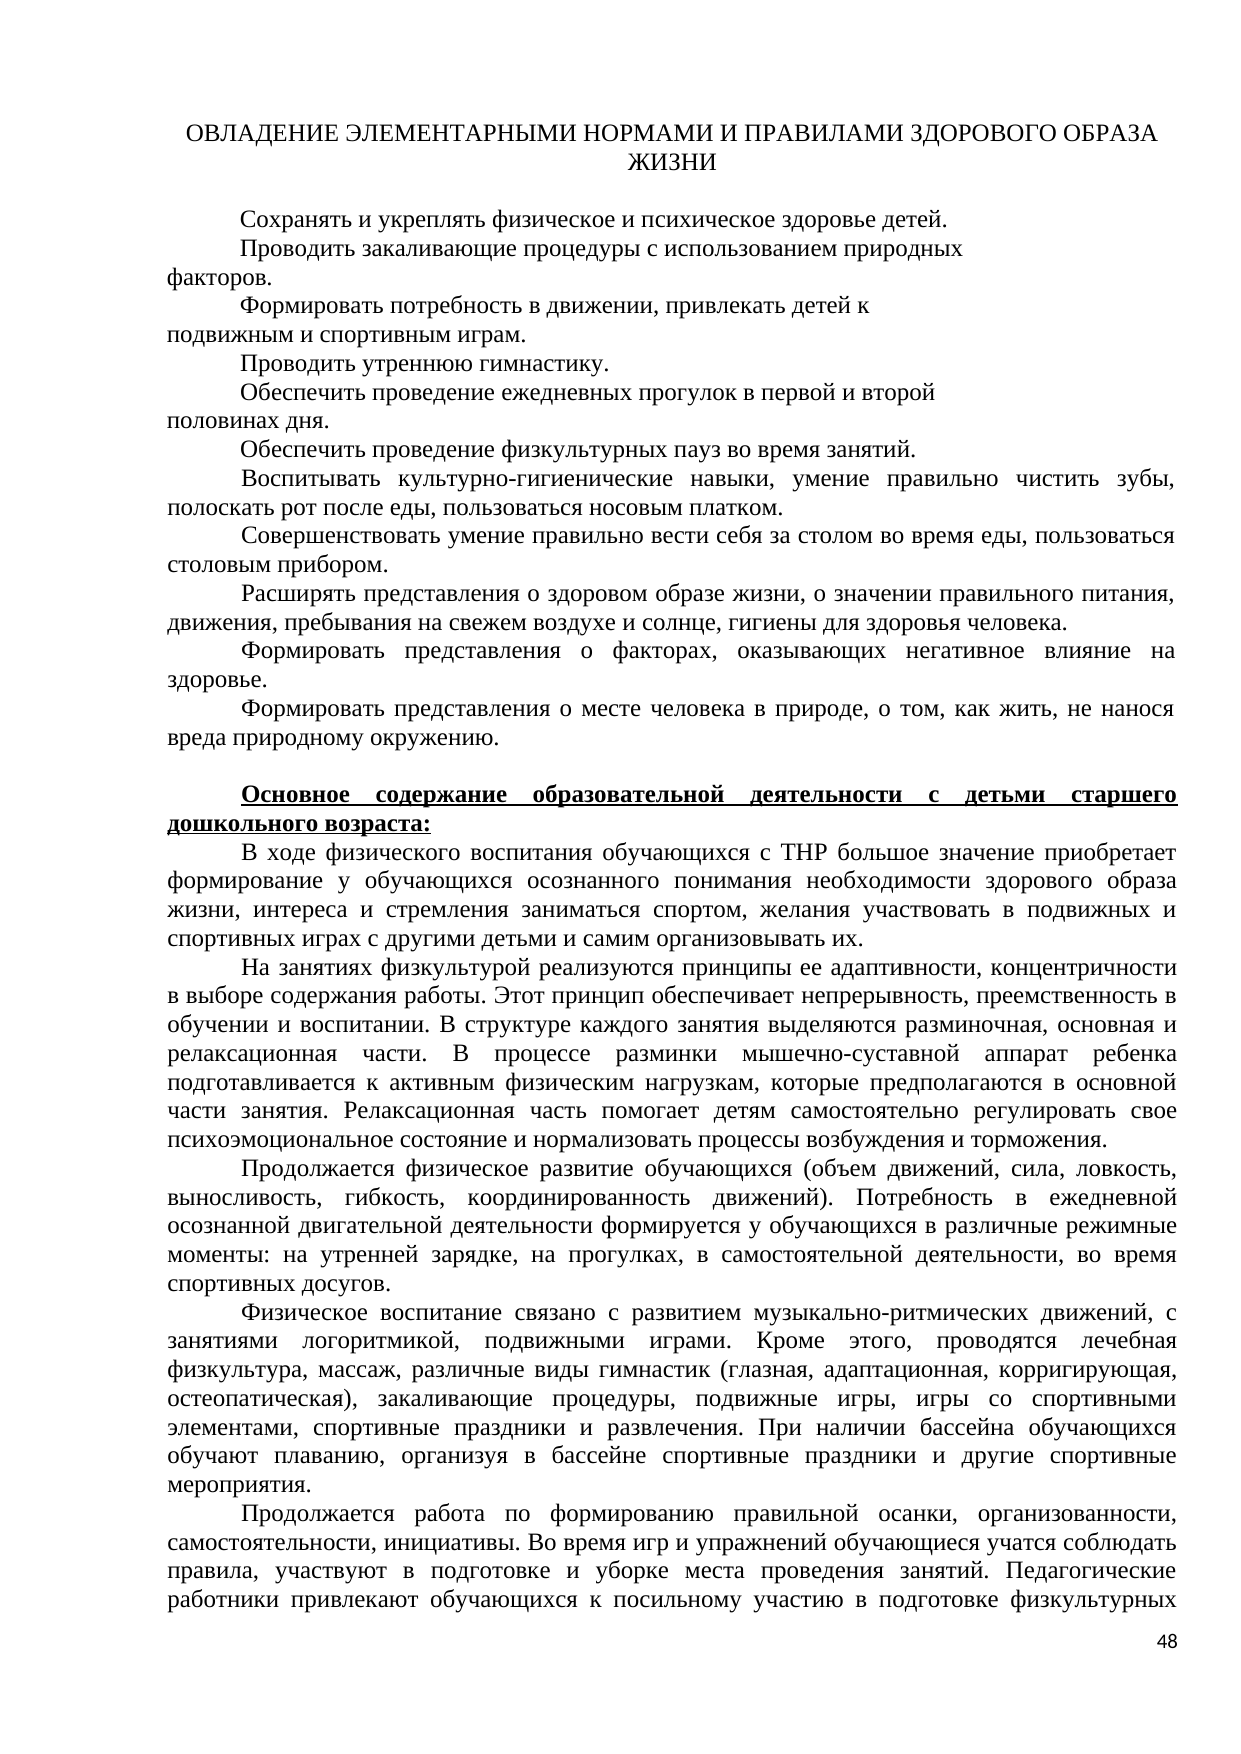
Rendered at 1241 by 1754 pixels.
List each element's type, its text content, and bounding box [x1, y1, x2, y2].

text Формировать представления о факторах, оказывающих негативное влияние на здоровье. [167, 636, 1176, 693]
text На занятиях физкультурой реализуются принципы ее адаптивности, концентричности в выборе содержания работы. Этот принцип обеспечивает непрерывность, преемственность в обучении и воспитании. В структуре каждого занятия выделяются разминочная, основная и релаксационная части. В процессе разминки мышечно-суставной аппарат ребенка подготавливается к активным физическим нагрузкам, которые предполагаются в основной части занятия. Релаксационная часть помогает детям самостоятельно регулировать свое психоэмоциональное состояние и нормализовать процессы возбуждения и торможения. [167, 952, 1178, 1153]
text Формировать потребность в движении, привлекать детей к [239, 291, 1178, 319]
text Продолжается физическое развитие обучающихся (объем движений, сила, ловкость, выносливость, гибкость, координированность движений). Потребность в ежедневной осознанной двигательной деятельности формируется у обучающихся в различные режимные моменты: на утренней зарядке, на прогулках, в самостоятельной деятельности, во время спортивных досугов. [167, 1153, 1178, 1297]
text Обеспечить проведение физкультурных пауз во время занятий. [240, 434, 1178, 463]
text Физическое воспитание связано с развитием музыкально-ритмических движений, с занятиями логоритмикой, подвижными играми. Кроме этого, проводятся лечебная физкультура, массаж, различные виды гимнастик (глазная, адаптационная, корригирующая, остеопатическая), закаливающие процедуры, подвижные игры, игры со спортивными элементами, спортивные праздники и развлечения. При наличии бассейна обучающихся обучают плаванию, организуя в бассейне спортивные праздники и другие спортивные мероприятия. [167, 1297, 1178, 1498]
text Формировать представления о месте человека в природе, о том, как жить, не нанося вреда природному окружению. [167, 693, 1176, 751]
text факторов. [167, 262, 1178, 291]
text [167, 1498, 1178, 1613]
text Совершенствовать умение правильно вести себя за столом во время еды, пользоваться столовым прибором. [167, 521, 1176, 578]
text подвижным и спортивным играм. [167, 319, 1178, 348]
text Расширять представления о здоровом образе жизни, о значении правильного питания, движения, пребывания на свежем воздухе и солнце, гигиены для здоровья человека. [167, 578, 1176, 636]
text Сохранять и укреплять физическое и психическое здоровье детей. [239, 204, 1178, 233]
text Основное содержание образовательной деятельности с детьми старшего дошкольного возраста: [167, 779, 1178, 837]
text Воспитывать культурно-гигиенические навыки, умение правильно чистить зубы, полоскать рот после еды, пользоваться носовым платком. [167, 463, 1176, 521]
text Обеспечить проведение ежедневных прогулок в первой и второй [240, 377, 1178, 406]
text ОВЛАДЕНИЕ ЭЛЕМЕНТАРНЫМИ НОРМАМИ И ПРАВИЛАМИ ЗДОРОВОГО ОБРАЗА ЖИЗНИ [167, 118, 1178, 176]
text Проводить утреннюю гимнастику. [240, 348, 1178, 377]
text В ходе физического воспитания обучающихся с ТНР большое значение приобретает формирование у обучающихся осознанного понимания необходимости здорового образа жизни, интереса и стремления заниматься спортом, желания участвовать в подвижных и спортивных играх с другими детьми и самим организовывать их. [167, 837, 1178, 952]
text Проводить закаливающие процедуры с использованием природных [239, 233, 1178, 262]
text половинах дня. [167, 406, 1178, 434]
